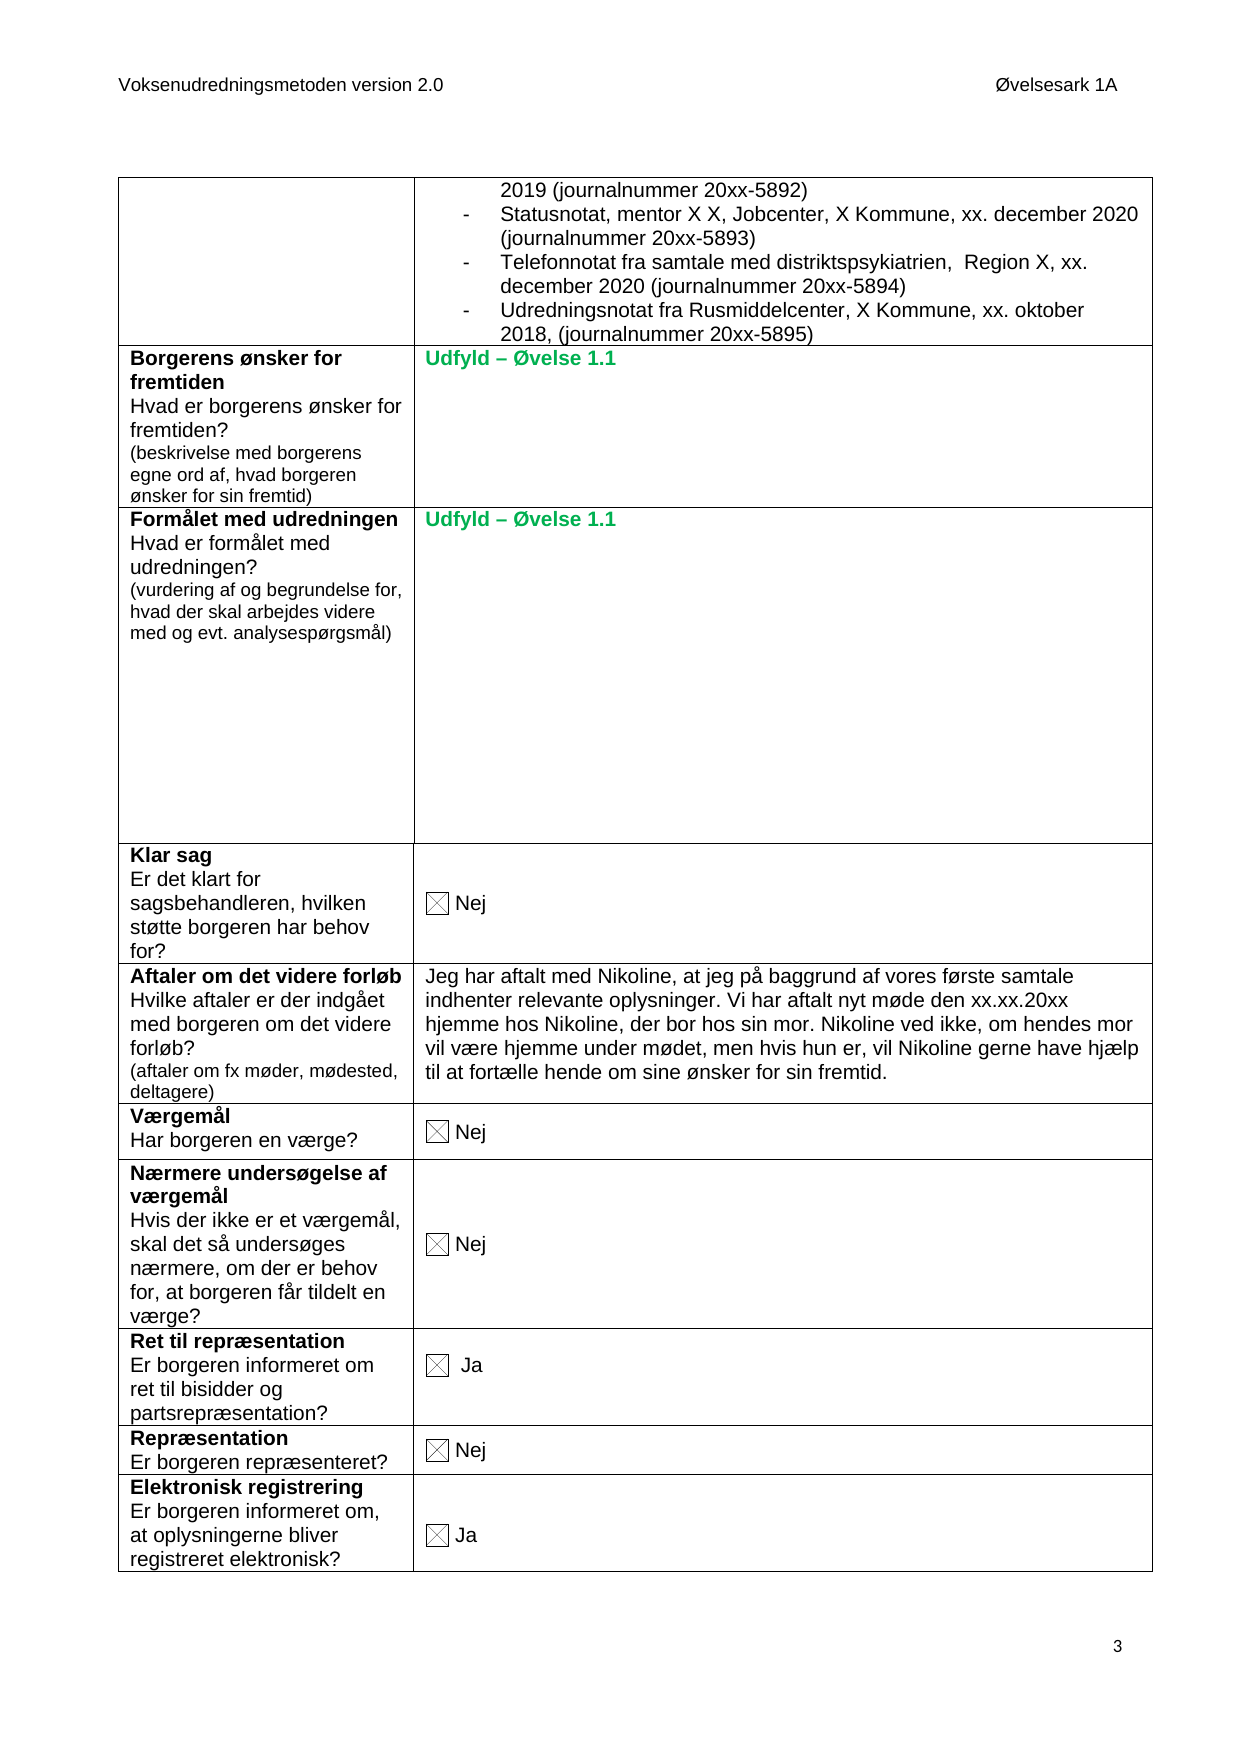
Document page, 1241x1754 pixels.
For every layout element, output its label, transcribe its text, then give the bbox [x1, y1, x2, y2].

table_cell Repræsentation Er borgeren repræsenteret? [119, 1426, 413, 1474]
table_cell Ja [414, 1329, 1152, 1425]
table_cell Udfyld – Øvelse 1.1 [415, 346, 1152, 506]
table_cell Aftaler om det videre forløb Hvilke aftaler er der indgået med borgeren om det videre forløb? (aftaler om fx møder, mødested, deltagere) [119, 964, 413, 1103]
table_cell Nej [414, 1160, 1152, 1328]
table_cell Ret til repræsentation Er borgeren informeret om ret til bisidder og partsrepræsentation? [119, 1329, 413, 1425]
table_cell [415, 178, 1152, 345]
table_cell Klar sag Er det klart for sagsbehandleren, hvilken støtte borgeren har behov for? [119, 844, 413, 963]
table_cell Nej [414, 1104, 1152, 1159]
table_cell Nej [414, 1426, 1152, 1474]
table_cell Borgerens ønsker for fremtiden Hvad er borgerens ønsker for fremtiden? (beskrivelse med borgerens egne ord af, hvad borgeren ønsker for sin fremtid) [119, 346, 414, 506]
table_cell Jeg har aftalt med Nikoline, at jeg på baggrund af vores første samtale indhenter relevante oplysninger. Vi har aftalt nyt møde den xx.xx.20xx hjemme hos Nikoline, der bor hos sin mor. Nikoline ved ikke, om hendes mor vil være hjemme under mødet, men hvis hun er, vil Nikoline gerne have hjælp til at fortælle hende om sine ønsker for sin fremtid. [414, 964, 1152, 1103]
table_cell Nærmere undersøgelse af værgemål Hvis der ikke er et værgemål, skal det så undersøges nærmere, om der er behov for, at borgeren får tildelt en værge? [119, 1160, 413, 1328]
table_cell Værgemål Har borgeren en værge? [119, 1104, 413, 1159]
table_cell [119, 178, 414, 345]
table_cell Ja [414, 1475, 1152, 1571]
table_cell Formålet med udredningen Hvad er formålet med udredningen? (vurdering af og begrundelse for, hvad der skal arbejdes videre med og evt. analysespørgsmål) [119, 508, 414, 842]
table_cell Nej [414, 844, 1152, 963]
table_cell Udfyld – Øvelse 1.1 [415, 508, 1152, 842]
table_cell Elektronisk registrering Er borgeren informeret om, at oplysningerne bliver registreret elektronisk? [119, 1475, 413, 1571]
